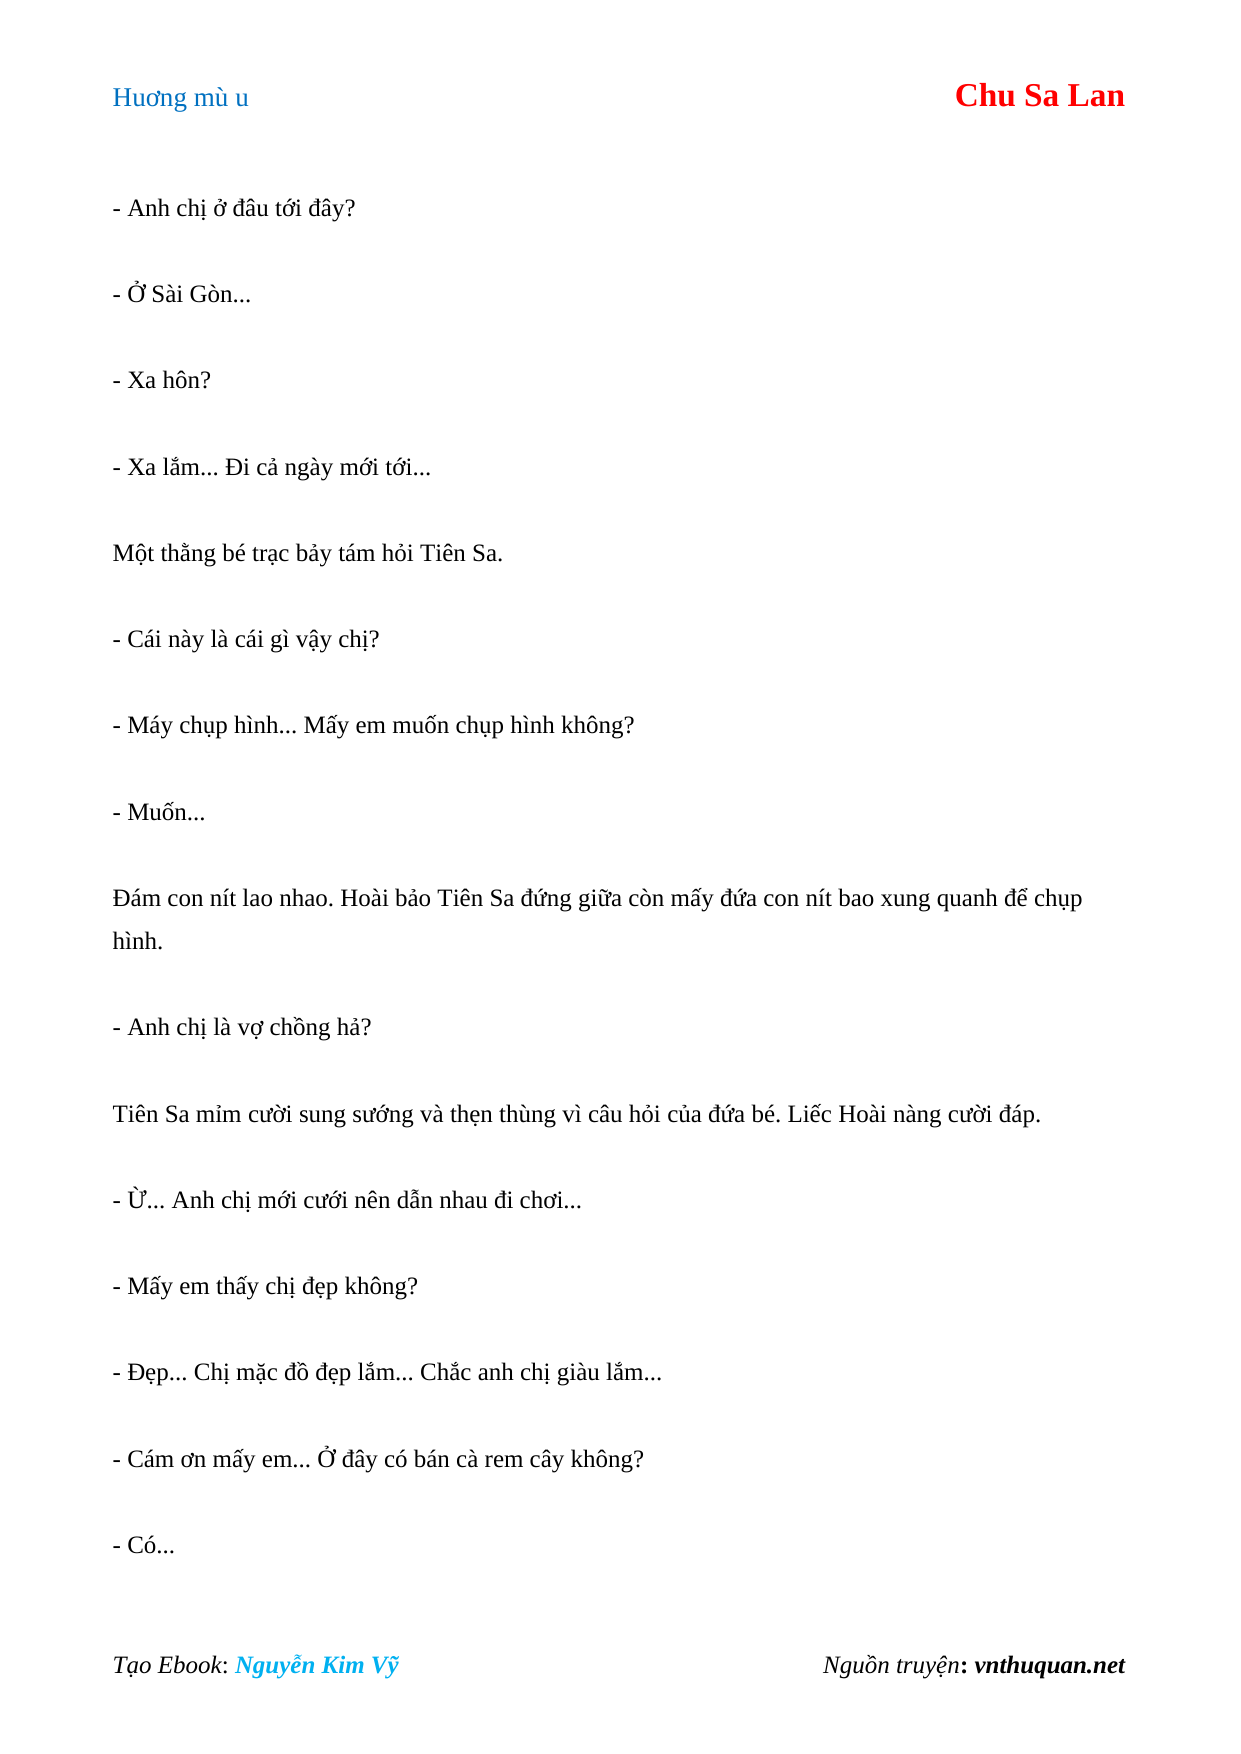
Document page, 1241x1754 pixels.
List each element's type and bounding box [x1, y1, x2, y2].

text [112, 150, 1128, 1602]
